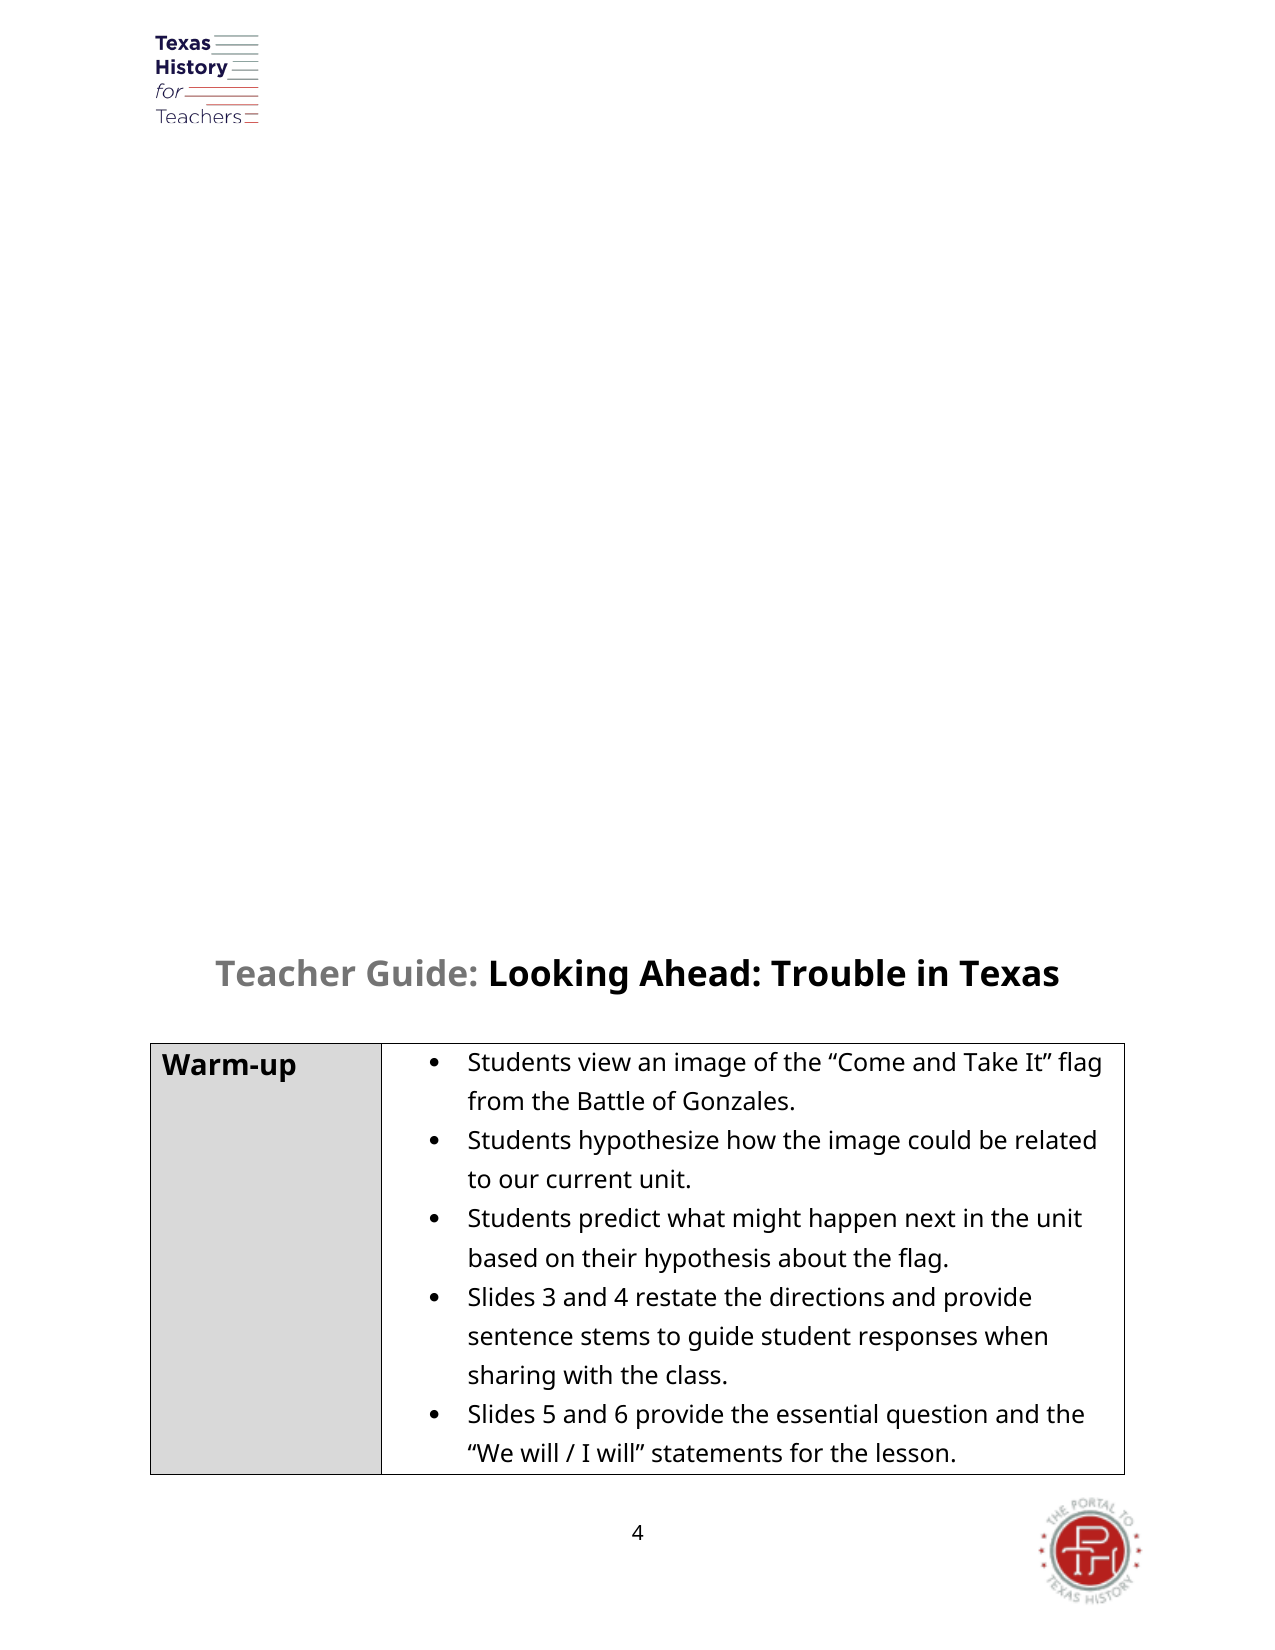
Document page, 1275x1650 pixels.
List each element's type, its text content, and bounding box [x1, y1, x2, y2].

table_header Warm-up [151, 1044, 381, 1474]
text Teacher Guide: Looking Ahead: Trouble in Texas [150, 948, 1125, 996]
picture [1028, 1494, 1150, 1610]
